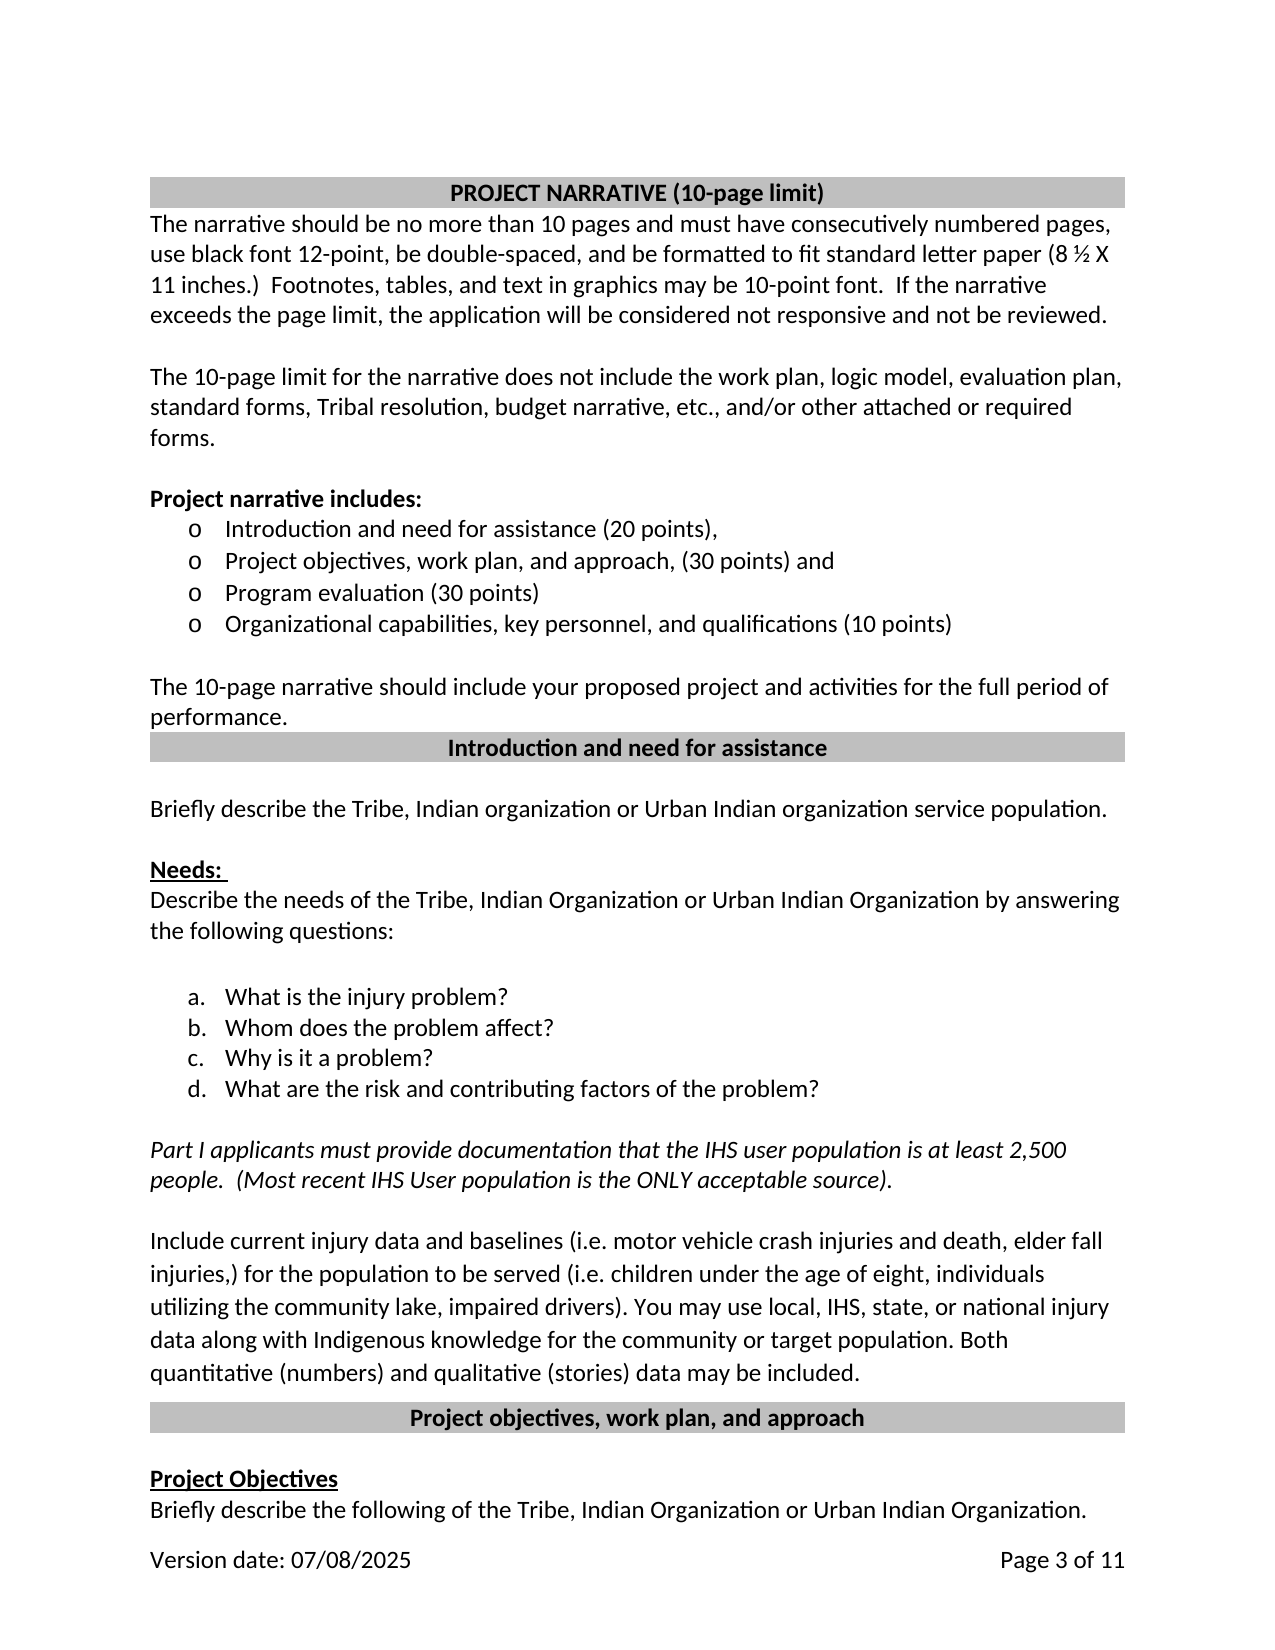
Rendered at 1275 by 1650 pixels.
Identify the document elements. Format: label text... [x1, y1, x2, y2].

text The 10-page narrative should include your proposed project and activities for the full period of performance. [150, 671, 1125, 732]
text Briefly describe the following of the Tribe, Indian Organization or Urban Indian Organization. [150, 1494, 1125, 1524]
text Describe the needs of the Tribe, Indian Organization or Urban Indian Organization by answering the following questions: [150, 884, 1125, 946]
list Whom does the problem affect? [187, 1012, 1125, 1042]
text The 10-page limit for the narrative does not include the work plan, logic model, evaluation plan, standard forms, Tribal resolution, budget narrative, etc., and/or other attached or required forms. [150, 361, 1125, 452]
subtitle Project objectives, work plan, and approach [150, 1402, 1125, 1433]
list Organizational capabilities, key personnel, and qualifications (10 points) [187, 608, 1125, 640]
text The narrative should be no more than 10 pages and must have consecutively numbered pages, use black font 12-point, be double-spaced, and be formatted to fit standard letter paper (8 ½ X 11 inches.) Footnotes, tables, and text in graphics may be 10-point font. If the narrative exceeds the page limit, the application will be considered not responsive and not be reviewed. [150, 208, 1125, 330]
list Program evaluation (30 points) [187, 577, 1125, 608]
text Part I applicants must provide documentation that the IHS user population is at least 2,500 people. (Most recent IHS User population is the ONLY acceptable source). [150, 1134, 1125, 1195]
subtitle Introduction and need for assistance [150, 732, 1125, 762]
text Briefly describe the Tribe, Indian organization or Urban Indian organization service population. [150, 793, 1125, 823]
list Introduction and need for assistance (20 points), [187, 513, 1125, 545]
list What are the risk and contributing factors of the problem? [187, 1073, 1125, 1103]
text Project Objectives [150, 1463, 1125, 1494]
text Include current injury data and baselines (i.e. motor vehicle crash injuries and death, elder fall injuries,) for the population to be served (i.e. children under the age of eight, individuals utilizing the community lake, impaired drivers). You may use local, IHS, state, or national injury data along with Indigenous knowledge for the community or target population. Both quantitative (numbers) and qualitative (stories) data may be included. [150, 1225, 1125, 1387]
text Needs: [150, 854, 1125, 884]
list What is the injury problem? [187, 981, 1125, 1012]
text Project narrative includes: [150, 483, 1125, 513]
list Project objectives, work plan, and approach, (30 points) and [187, 545, 1125, 577]
list Why is it a problem? [187, 1042, 1125, 1073]
subtitle PROJECT NARRATIVE (10-page limit) [150, 177, 1125, 208]
